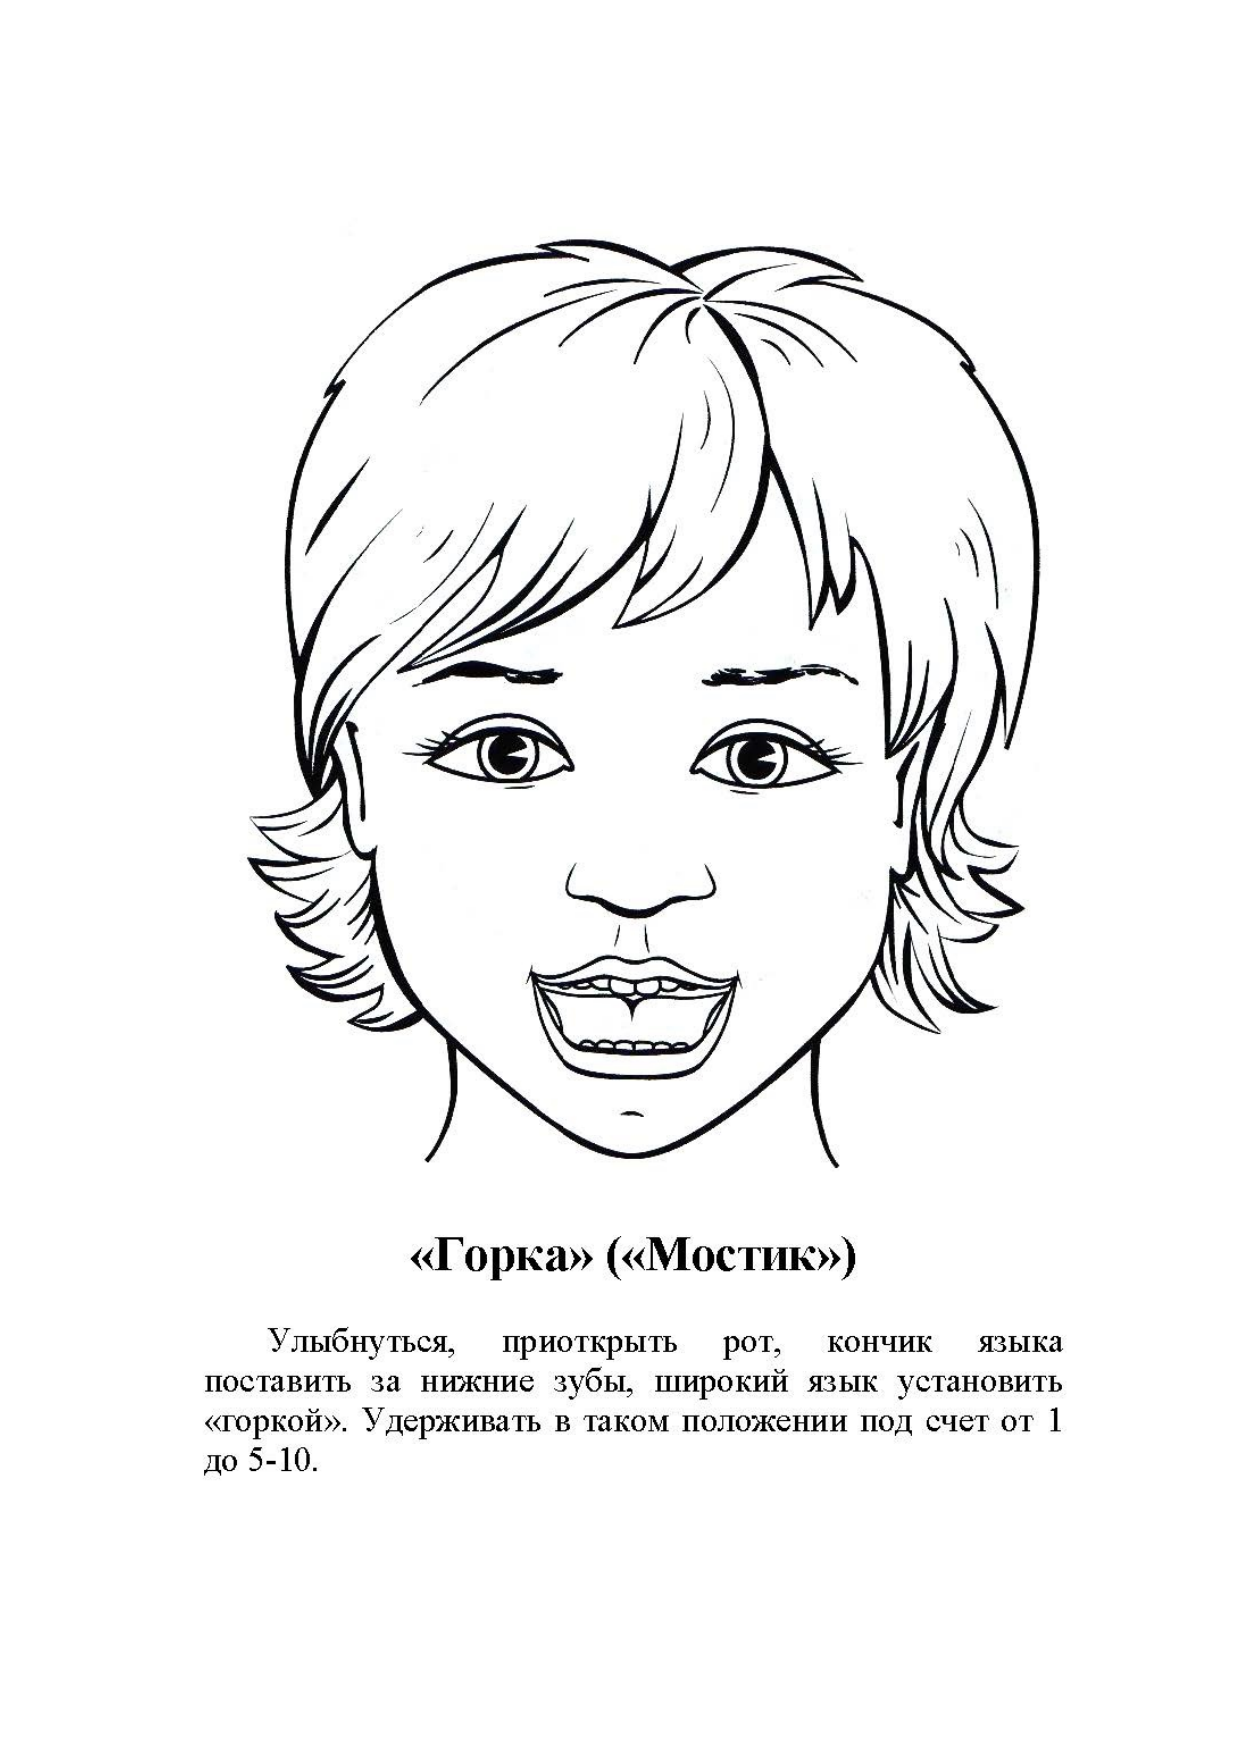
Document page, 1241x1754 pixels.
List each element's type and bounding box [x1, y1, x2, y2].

picture [103, 118, 1137, 1579]
